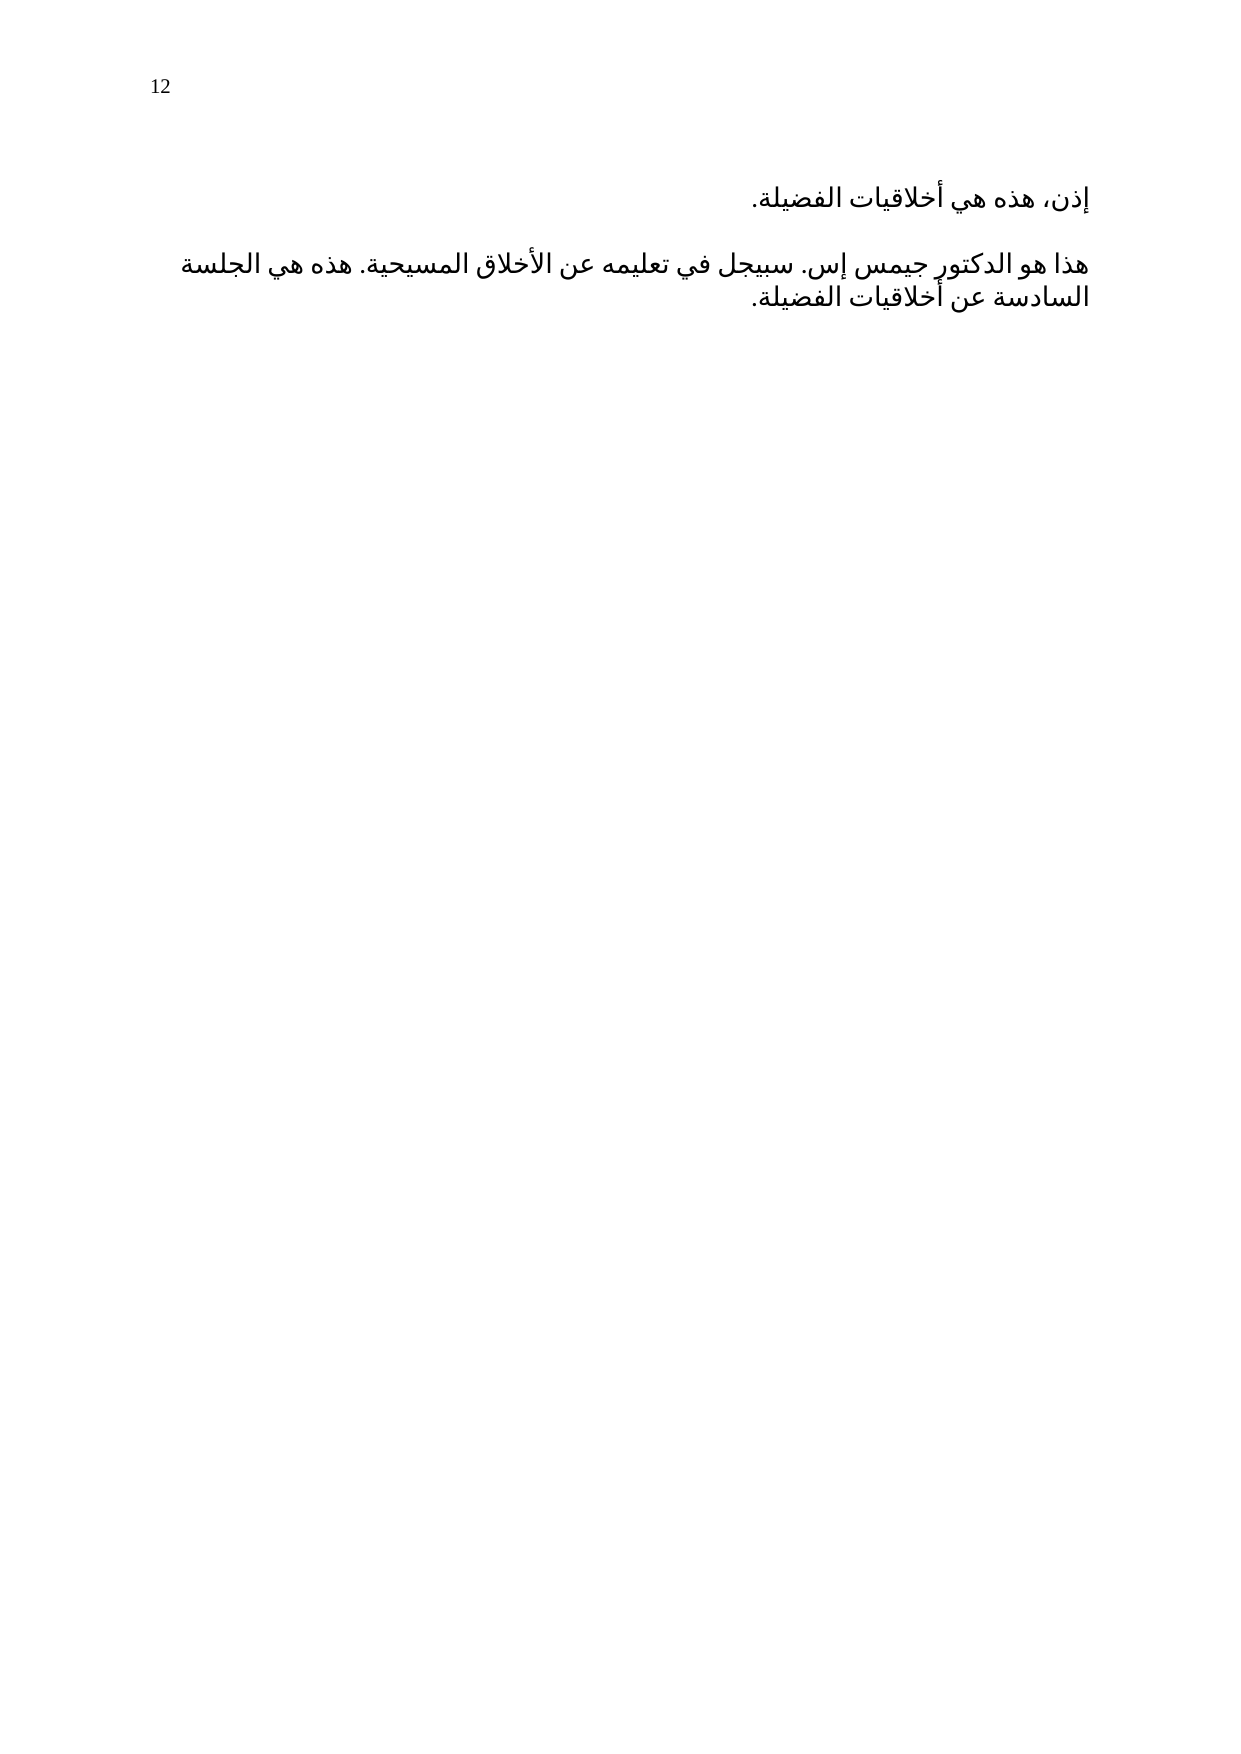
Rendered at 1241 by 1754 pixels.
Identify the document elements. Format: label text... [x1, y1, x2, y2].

text إذن، هذه هي أخلاقيات الفضيلة. هذا هو الدكتور جيمس إس. سبيجل في تعليمه عن الأخلاق المسيحية. هذه هي الجلسة السادسة عن أخلاقيات الفضيلة. [150, 181, 1090, 337]
